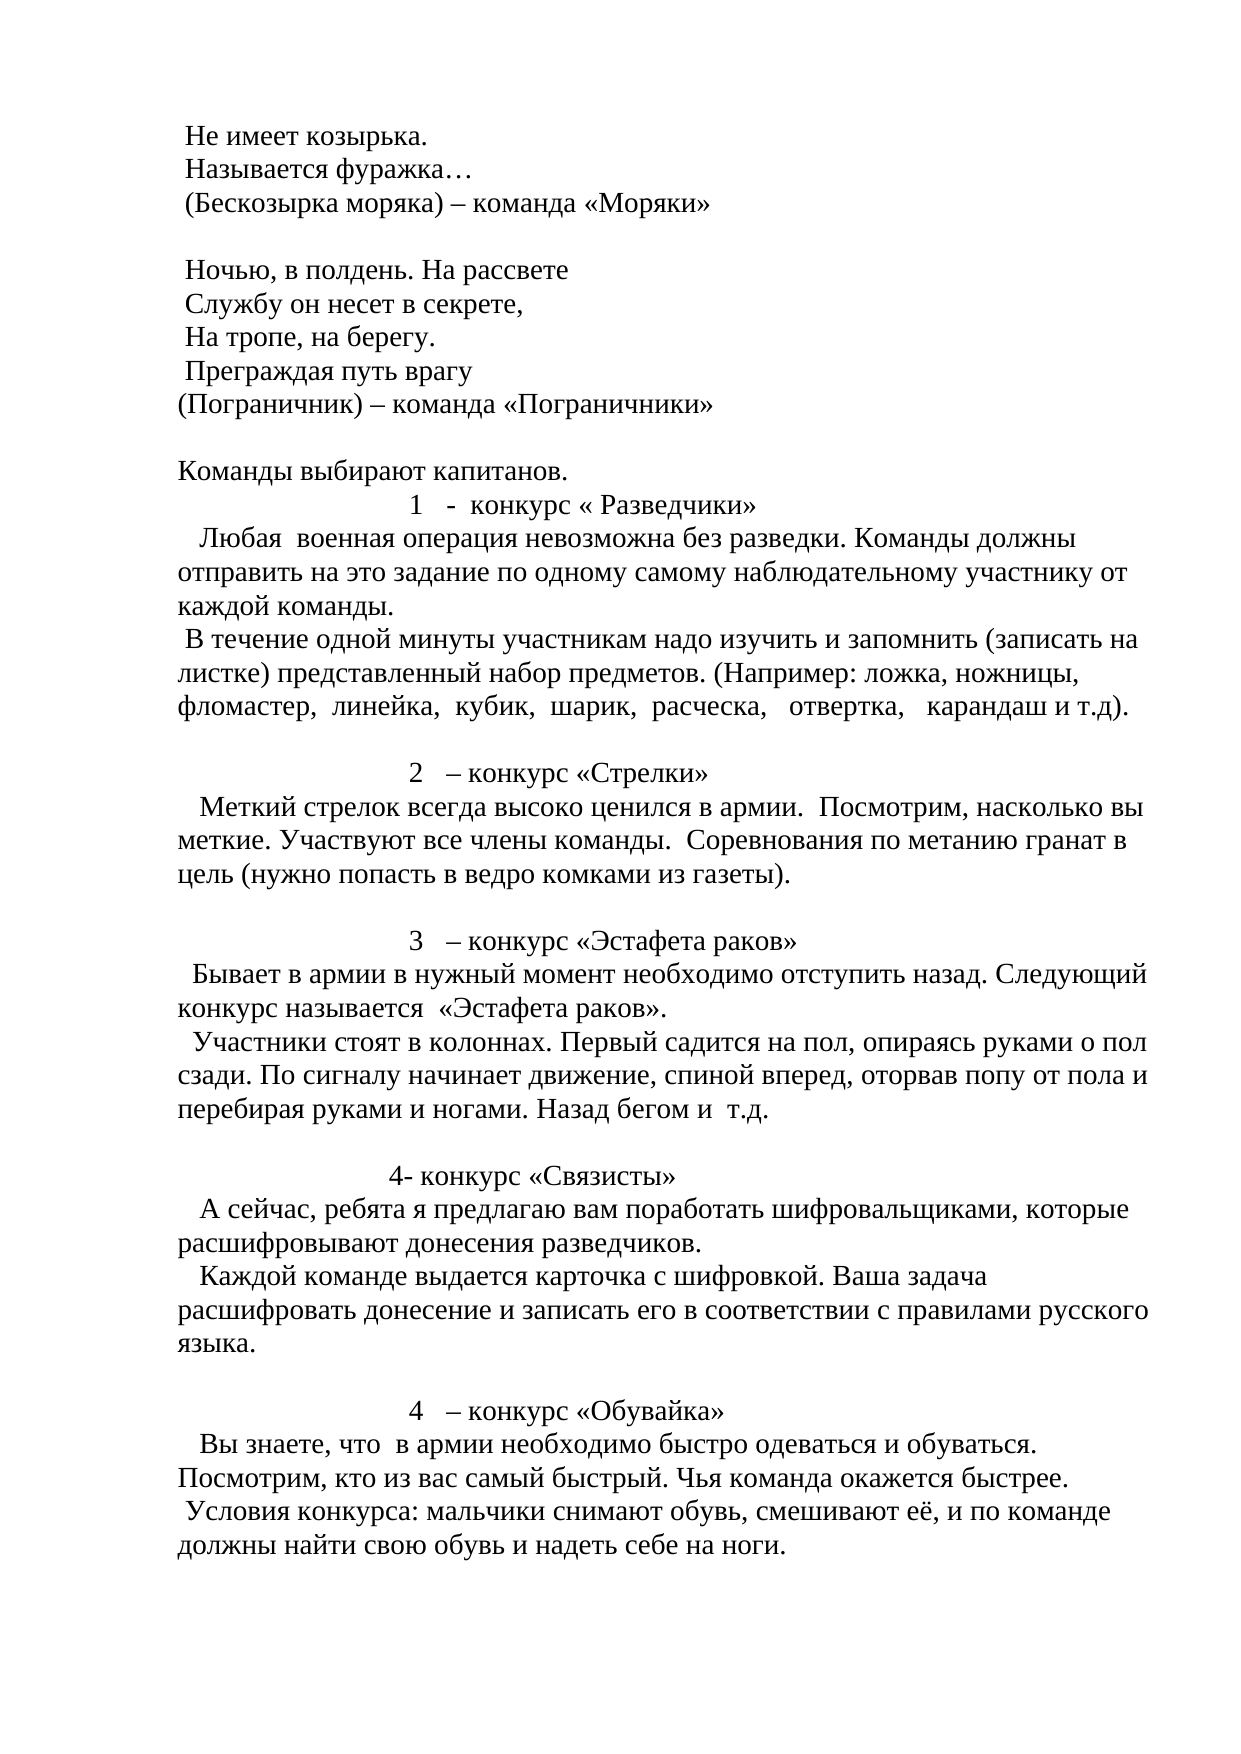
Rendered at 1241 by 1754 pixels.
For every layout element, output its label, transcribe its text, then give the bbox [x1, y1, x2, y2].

text Не имеет козырька. [177, 118, 1152, 152]
text Называется фуражка… [177, 152, 1152, 185]
text Ночью, в полдень. На рассвете [177, 252, 1152, 286]
list – конкурс «Стрелки» [408, 755, 1152, 789]
text Службу он несет в секрете, [177, 286, 1152, 319]
text Любая военная операция невозможна без разведки. Команды должны отправить на это задание по одному самому наблюдательному участнику от каждой команды. [177, 521, 1152, 621]
text (Бескозырка моряка) – команда «Моряки» [177, 185, 1152, 219]
text Участники стоят в колоннах. Первый садится на пол, опираясь руками о пол сзади. По сигналу начинает движение, спиной вперед, оторвав попу от пола и перебирая руками и ногами. Назад бегом и т.д. [177, 1024, 1152, 1124]
text Вы знаете, что в армии необходимо быстро одеваться и обуваться. Посмотрим, кто из вас самый быстрый. Чья команда окажется быстрее. [177, 1426, 1152, 1493]
text На тропе, на берегу. [177, 319, 1152, 353]
text (Пограничник) – команда «Пограничники» [177, 386, 1152, 420]
text Меткий стрелок всегда высоко ценился в армии. Посмотрим, насколько вы меткие. Участвуют все члены команды. Соревнования по метанию гранат в цель (нужно попасть в ведро комками из газеты). [177, 789, 1152, 889]
text Команды выбирают капитанов. [177, 453, 1152, 487]
list - конкурс « Разведчики» [408, 487, 1152, 521]
text А сейчас, ребята я предлагаю вам поработать шифровальщиками, которые расшифровывают донесения разведчиков. [177, 1191, 1152, 1258]
text Бывает в армии в нужный момент необходимо отступить назад. Следующий конкурс называется «Эстафета раков». [177, 957, 1152, 1024]
text В течение одной минуты участникам надо изучить и запомнить (записать на листке) представленный набор предметов. (Например: ложка, ножницы, фломастер, линейка, кубик, шарик, расческа, отвертка, карандаш и т.д). [177, 621, 1152, 722]
text Преграждая путь врагу [177, 353, 1152, 386]
text Каждой команде выдается карточка с шифровкой. Ваша задача расшифровать донесение и записать его в соответствии с правилами русского языка. [177, 1258, 1152, 1359]
list – конкурс «Обувайка» [408, 1393, 1152, 1426]
text Условия конкурса: мальчики снимают обувь, смешивают её, и по команде должны найти свою обувь и надеть себе на ноги. [177, 1493, 1152, 1560]
text 4- конкурс «Связисты» [177, 1158, 1152, 1191]
list – конкурс «Эстафета раков» [408, 923, 1152, 957]
